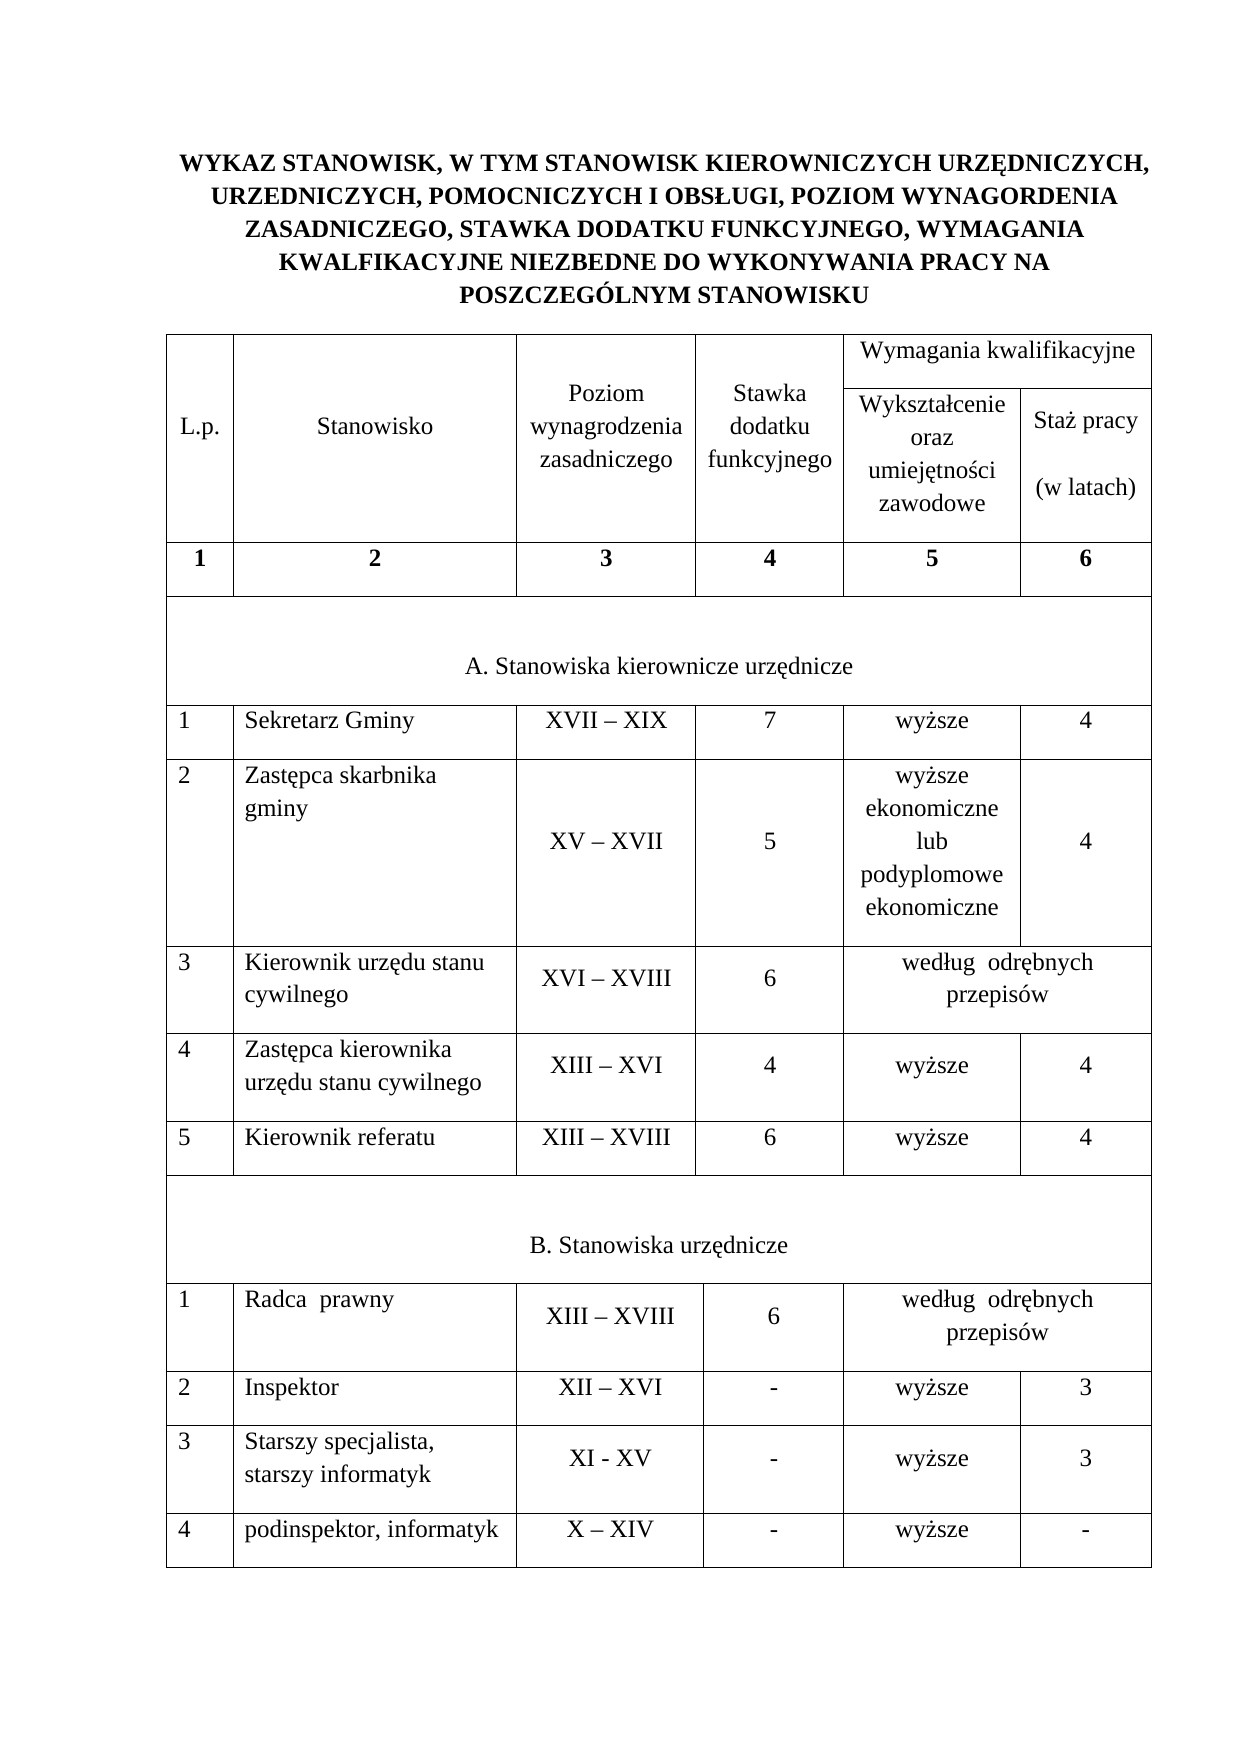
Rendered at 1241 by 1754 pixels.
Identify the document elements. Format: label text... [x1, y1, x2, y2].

table_cell Kierownik urzędu stanu cywilnego [234, 947, 516, 1033]
table_cell 3 [1021, 1426, 1151, 1513]
table_cell - [704, 1514, 843, 1567]
table_cell 6 [1021, 543, 1151, 596]
table_header Stanowisko [234, 335, 516, 542]
table_cell według odrębnych przepisów [844, 947, 1151, 1033]
table_cell A. Stanowiska kierownicze urzędnicze [167, 597, 1151, 704]
table_cell 2 [167, 1372, 233, 1425]
table_cell 4 [696, 1034, 843, 1121]
table_cell 5 [167, 1122, 233, 1175]
table_cell 1 [167, 543, 233, 596]
table_cell 6 [696, 947, 843, 1033]
table_cell 2 [167, 760, 233, 946]
table_cell wyższe [844, 1426, 1020, 1513]
table_cell 4 [1021, 706, 1151, 759]
table_cell XVI – XVIII [517, 947, 695, 1033]
table_cell XII – XVI [517, 1372, 703, 1425]
table_cell - [704, 1372, 843, 1425]
table_cell 3 [1021, 1372, 1151, 1425]
table_cell wyższe [844, 1034, 1020, 1121]
table_cell Starszy specjalista, starszy informatyk [234, 1426, 516, 1513]
table_cell - 3 [1021, 1514, 1151, 1567]
table_cell 4 [1021, 1122, 1151, 1175]
table_header Poziom wynagrodzenia zasadniczego [517, 335, 695, 542]
table_header L.p. [167, 335, 233, 542]
table_header Wymagania kwalifikacyjne [844, 335, 1151, 388]
text WYKAZ STANOWISK, W TYM STANOWISK KIEROWNICZYCH URZĘDNICZYCH, URZEDNICZYCH, POMOCNICZYCH I OBSŁUGI, POZIOM WYNAGORDENIA ZASADNICZEGO, STAWKA DODATKU FUNKCYJNEGO, WYMAGANIA KWALFIKACYJNE NIEZBEDNE DO WYKONYWANIA PRACY NA POSZCZEGÓLNYM STANOWISKU [177, 148, 1152, 308]
table_cell wyższe [844, 1372, 1020, 1425]
table_cell XIII – XVIII [517, 1122, 695, 1175]
table_cell 3 [167, 947, 233, 1033]
table_cell 3 [167, 1426, 233, 1513]
table_cell wyższe ekonomiczne lub podyplomowe ekonomiczne [844, 760, 1020, 946]
table_cell 4 [167, 1514, 233, 1567]
table_cell 1 [167, 706, 233, 759]
table_cell 1 [167, 1284, 233, 1371]
table_cell 5 [696, 760, 843, 946]
table_cell XI - XV [517, 1426, 703, 1513]
table_cell wyższe [844, 1122, 1020, 1175]
table_cell XVII – XIX [517, 706, 695, 759]
table_cell XIII – XVIII [517, 1284, 703, 1371]
table_cell Sekretarz Gminy [234, 706, 516, 759]
table_cell 5 [844, 543, 1020, 596]
table_cell Zastępca skarbnika gminy [234, 760, 516, 946]
table_cell X – XIV [517, 1514, 703, 1567]
table_cell 7 [696, 706, 843, 759]
table_cell 4 [1021, 1034, 1151, 1121]
table_cell wyższe [844, 706, 1020, 759]
table_cell Staż pracy (w latach) [1021, 389, 1151, 542]
table_cell 6 [704, 1284, 843, 1371]
table_cell XIII – XVI [517, 1034, 695, 1121]
table_cell Wykształcenie oraz umiejętności zawodowe [844, 389, 1020, 542]
table_cell 2 [234, 543, 516, 596]
table_header Stawka dodatku funkcyjnego [696, 335, 843, 542]
table_cell 6 [696, 1122, 843, 1175]
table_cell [234, 1514, 516, 1567]
table_cell Zastępca kierownika urzędu stanu cywilnego [234, 1034, 516, 1121]
table_cell 4 [167, 1034, 233, 1121]
table_cell Kierownik referatu [234, 1122, 516, 1175]
table_cell Radca prawny [234, 1284, 516, 1371]
table_cell 4 [696, 543, 843, 596]
table_cell 4 [1021, 760, 1151, 946]
table_cell wyższe średnie [844, 1514, 1020, 1567]
table_cell według odrębnych przepisów [844, 1284, 1151, 1371]
table_cell XV – XVII [517, 760, 695, 946]
table_cell 3 [517, 543, 695, 596]
table_cell - [704, 1426, 843, 1513]
table_cell Inspektor [234, 1372, 516, 1425]
table_cell B. Stanowiska urzędnicze [167, 1176, 1151, 1283]
